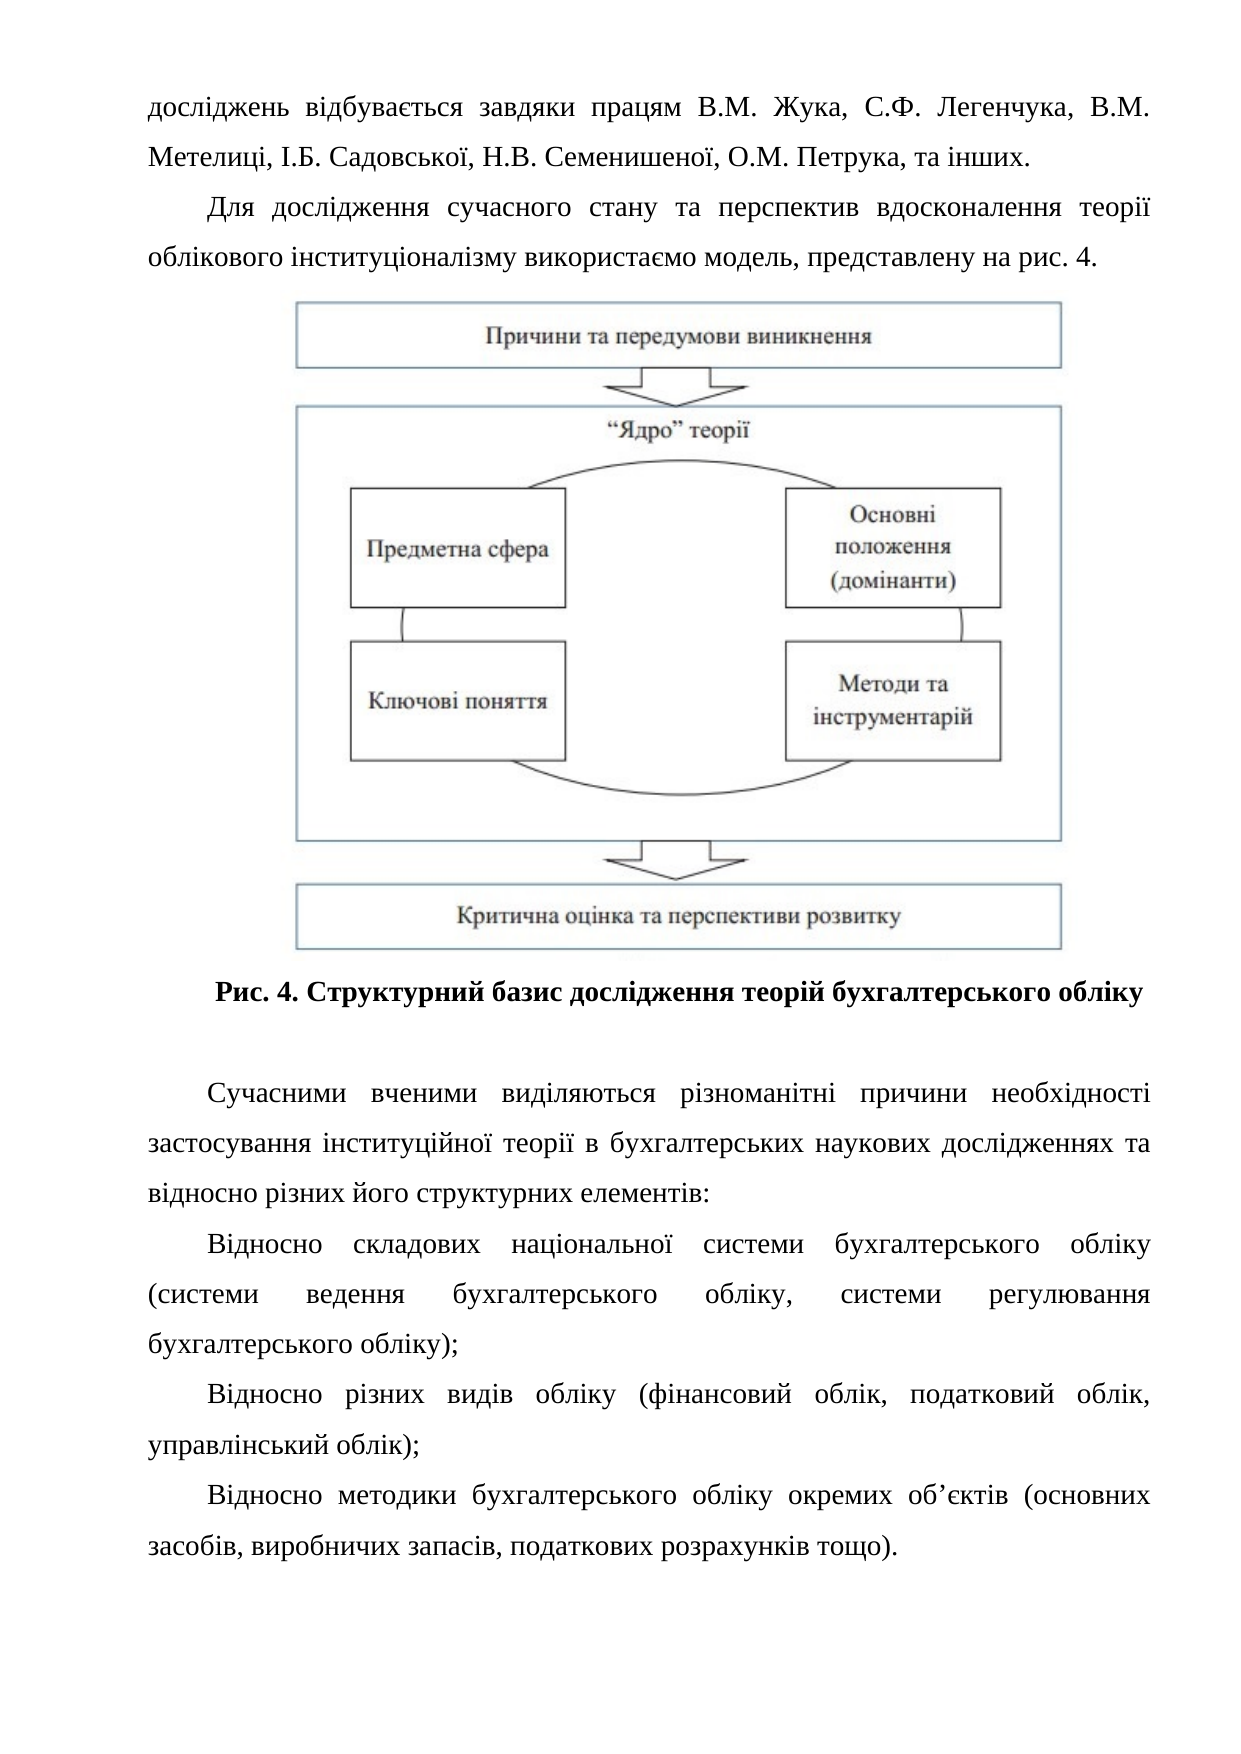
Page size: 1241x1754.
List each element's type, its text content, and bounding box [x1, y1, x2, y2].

text Для дослідження сучасного стану та перспектив вдосконалення теорії облікового інституціоналізму використаємо модель, представлену на рис. 4. [148, 189, 1152, 273]
text Відносно методики бухгалтерського обліку окремих об’єктів (основних засобів, виробничих запасів, податкових розрахунків тощо). [148, 1477, 1152, 1561]
picture [280, 290, 1078, 961]
text Відносно різних видів обліку (фінансовий облік, податковий облік, управлінський облік); [148, 1377, 1152, 1461]
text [148, 89, 1152, 172]
text Відносно складових національної системи бухгалтерського обліку (системи ведення бухгалтерського обліку, системи регулювання бухгалтерського обліку); [148, 1226, 1152, 1360]
text Рис. 4. Структурний базис дослідження теорій бухгалтерського обліку [148, 974, 1152, 1008]
text Сучасними вченими виділяються різноманітні причини необхідності застосування інституційної теорії в бухгалтерських наукових дослідженнях та відносно різних його структурних елементів: [148, 1075, 1152, 1209]
